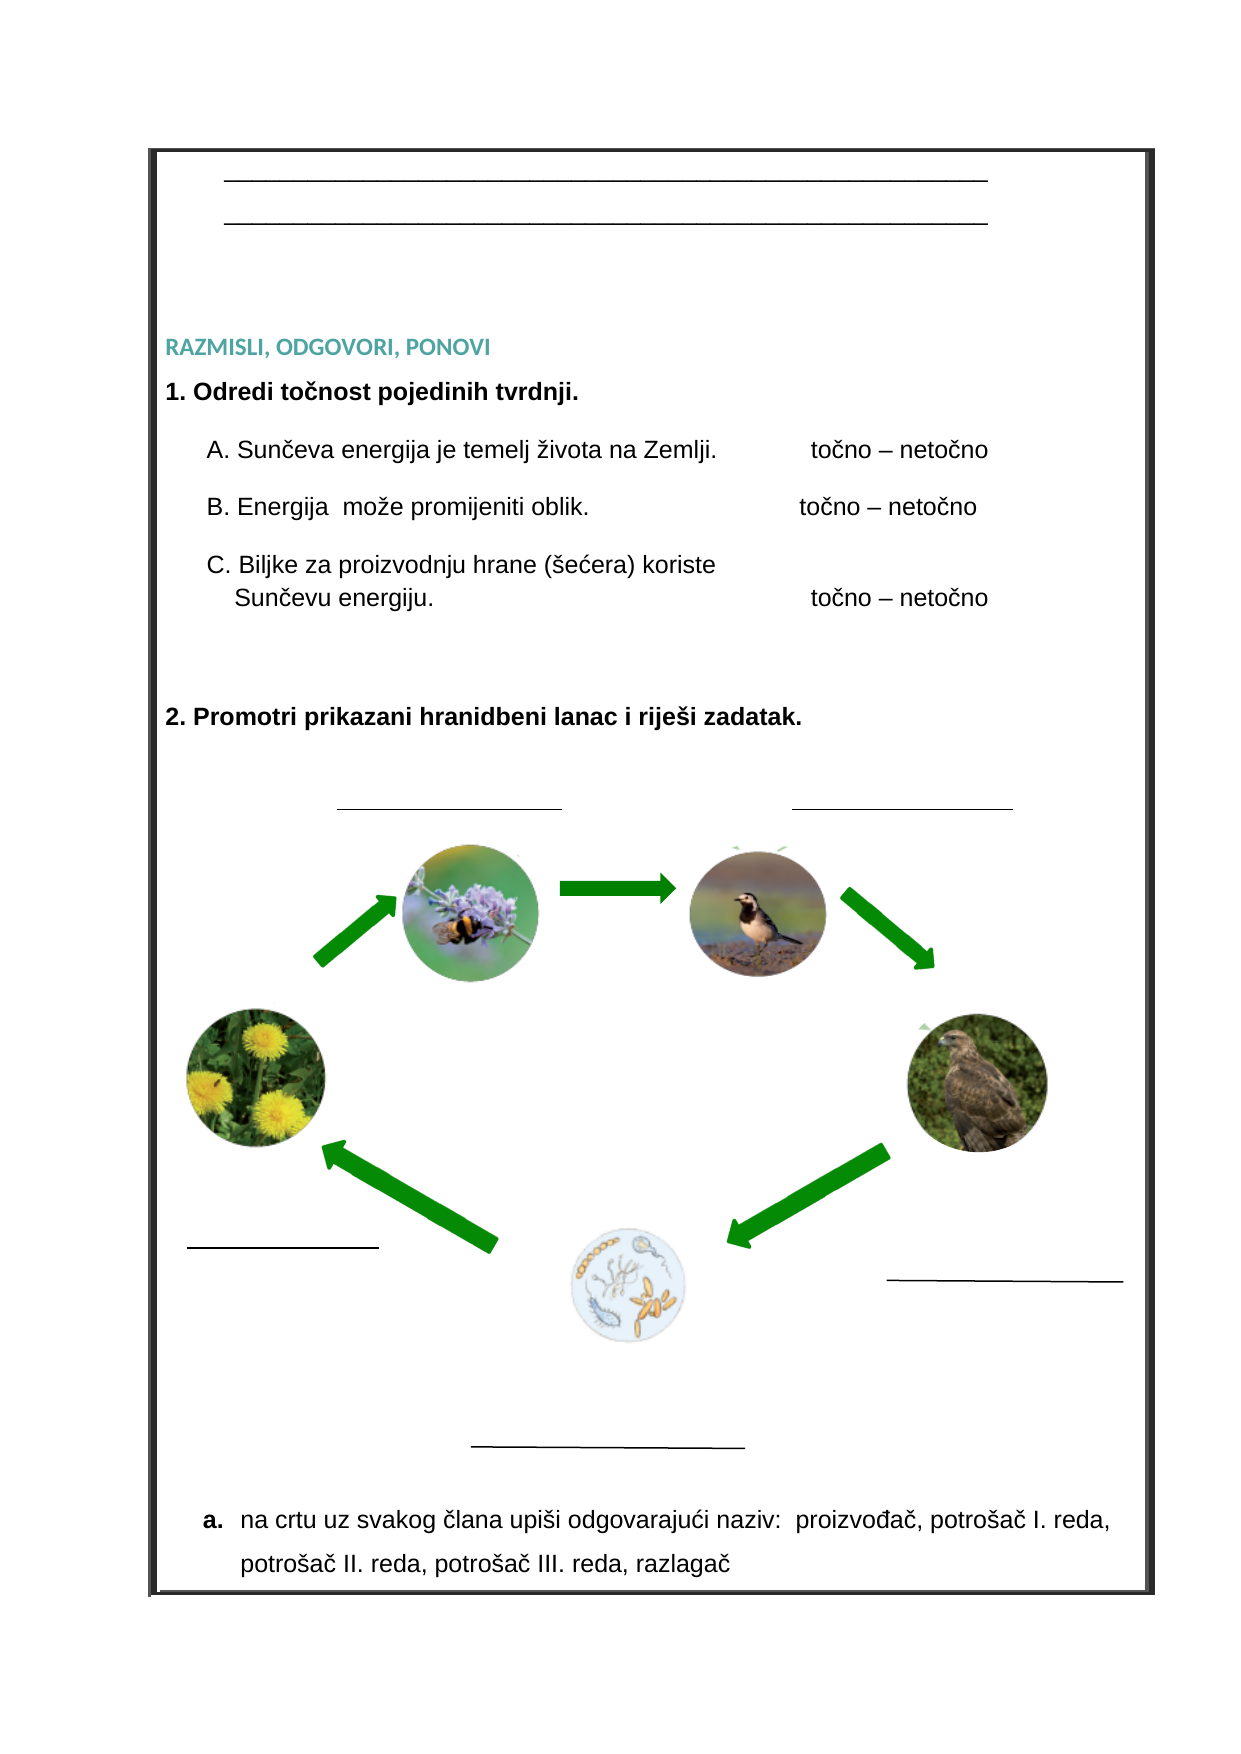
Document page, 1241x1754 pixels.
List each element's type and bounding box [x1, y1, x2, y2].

table_header [160, 154, 1145, 1590]
